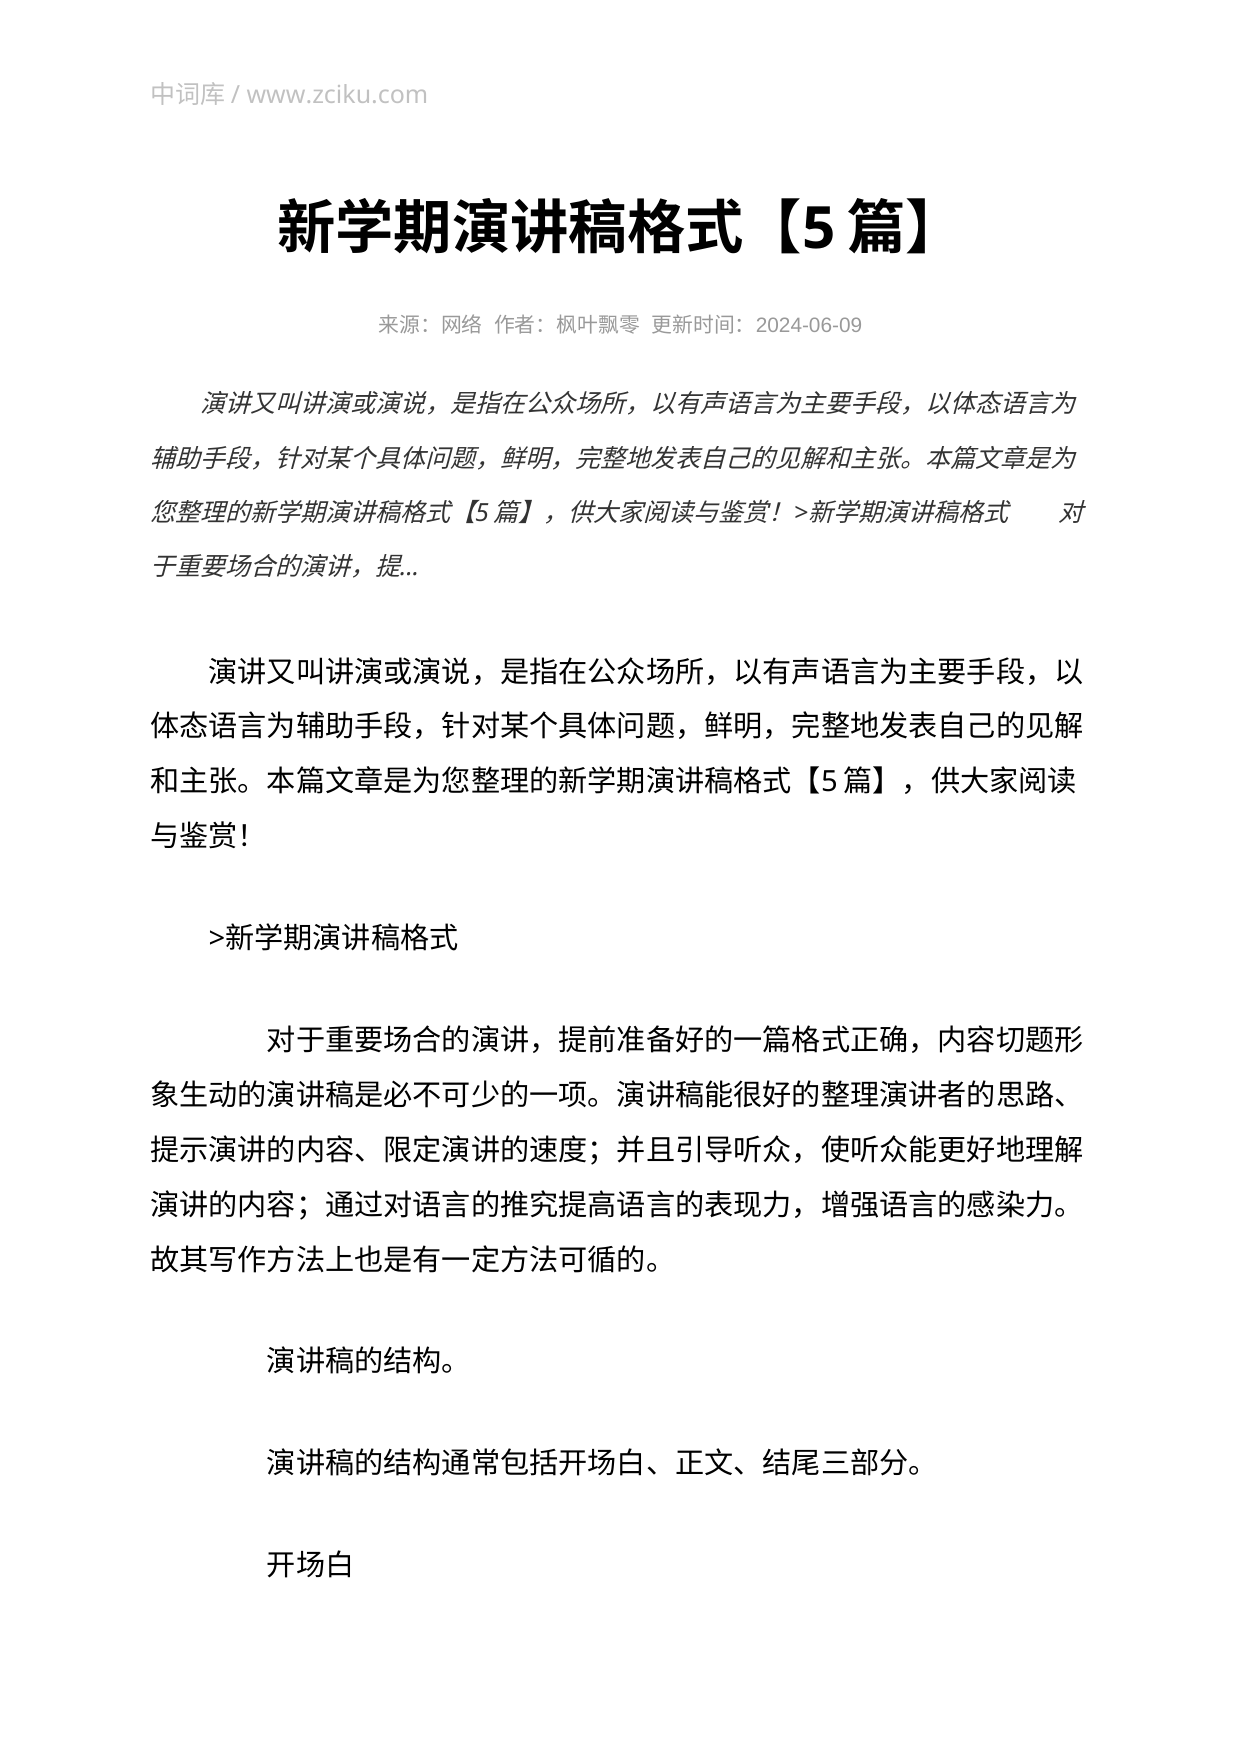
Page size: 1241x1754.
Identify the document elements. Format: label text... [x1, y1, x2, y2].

text 对于重要场合的演讲，提前准备好的一篇格式正确，内容切题形象生动的演讲稿是必不可少的一项。演讲稿能很好的整理演讲者的思路、提示演讲的内容、限定演讲的速度；并且引导听众，使听众能更好地理解演讲的内容；通过对语言的推究提高语言的表现力，增强语言的感染力。故其写作方法上也是有一定方法可循的。 [150, 1017, 1090, 1278]
text 演讲稿的结构通常包括开场白、正文、结尾三部分。 [150, 1440, 1090, 1482]
text >新学期演讲稿格式 [150, 915, 1090, 957]
text 演讲稿的结构。 [150, 1338, 1090, 1380]
text 演讲又叫讲演或演说，是指在公众场所，以有声语言为主要手段，以体态语言为辅助手段，针对某个具体问题，鲜明，完整地发表自己的见解和主张。本篇文章是为您整理的新学期演讲稿格式【5篇】，供大家阅读与鉴赏！ [150, 648, 1090, 855]
text 演讲又叫讲演或演说，是指在公众场所，以有声语言为主要手段，以体态语言为辅助手段，针对某个具体问题，鲜明，完整地发表自己的见解和主张。本篇文章是为您整理的新学期演讲稿格式【5篇】，供大家阅读与鉴赏！>新学期演讲稿格式 对于重要场合的演讲，提... [150, 384, 1090, 583]
subtitle 新学期演讲稿格式【5篇】 [150, 181, 1090, 266]
text 来源：网络 作者：枫叶飘零 更新时间：2024-06-09 [150, 313, 1090, 337]
text 开场白 [150, 1542, 1090, 1584]
